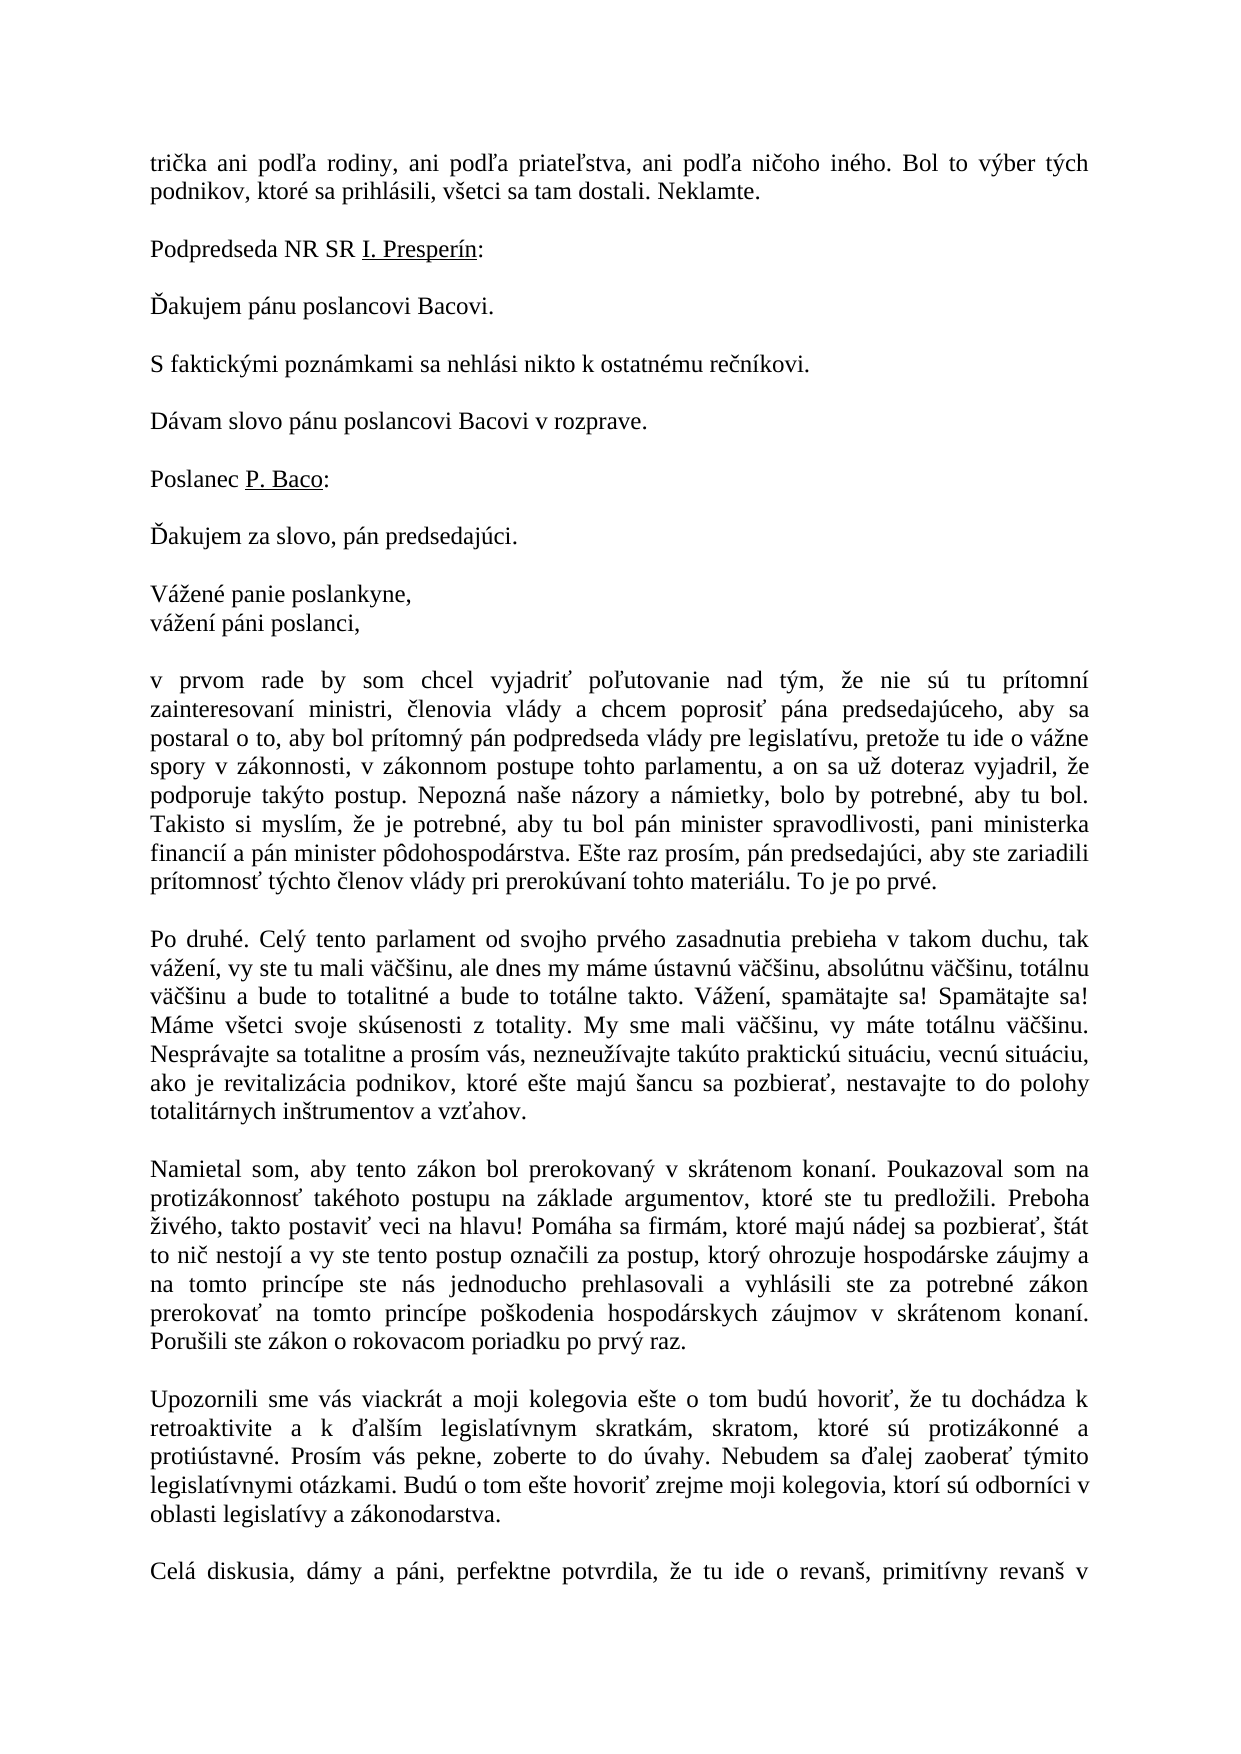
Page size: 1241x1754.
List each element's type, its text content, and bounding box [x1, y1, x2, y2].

text Namietal som, aby tento zákon bol prerokovaný v skrátenom konaní. Poukazoval som na protizákonnosť takéhoto postupu na základe argumentov, ktoré ste tu predložili. Preboha živého, takto postaviť veci na hlavu! Pomáha sa firmám, ktoré majú nádej sa pozbierať, štát to nič nestojí a vy ste tento postup označili za postup, ktorý ohrozuje hospodárske záujmy a na tomto princípe ste nás jednoducho prehlasovali a vyhlásili ste za potrebné zákon prerokovať na tomto princípe poškodenia hospodárskych záujmov v skrátenom konaní. Porušili ste zákon o rokovacom poriadku po prvý raz. [150, 1154, 1090, 1355]
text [150, 1556, 1090, 1585]
text v prvom rade by som chcel vyjadriť poľutovanie nad tým, že nie sú tu prítomní zainteresovaní ministri, členovia vlády a chcem poprosiť pána predsedajúceho, aby sa postaral o to, aby bol prítomný pán podpredseda vlády pre legislatívu, pretože tu ide o vážne spory v zákonnosti, v zákonnom postupe tohto parlamentu, a on sa už doteraz vyjadril, že podporuje takýto postup. Nepozná naše názory a námietky, bolo by potrebné, aby tu bol. Takisto si myslím, že je potrebné, aby tu bol pán minister spravodlivosti, pani ministerka financií a pán minister pôdohospodárstva. Ešte raz prosím, pán predsedajúci, aby ste zariadili prítomnosť týchto členov vlády pri prerokúvaní tohto materiálu. To je po prvé. [150, 665, 1090, 895]
text Ďakujem pánu poslancovi Bacovi. [150, 291, 1090, 320]
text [150, 148, 1090, 205]
text Podpredseda NR SR I. Presperín: [150, 234, 1090, 263]
text Dávam slovo pánu poslancovi Bacovi v rozprave. [150, 406, 1090, 435]
text Ďakujem za slovo, pán predsedajúci. [150, 521, 1090, 550]
text Poslanec P. Baco: [150, 464, 1090, 493]
text S faktickými poznámkami sa nehlási nikto k ostatnému rečníkovi. [150, 349, 1090, 378]
text Vážené panie poslankyne, [150, 579, 1090, 608]
text Po druhé. Celý tento parlament od svojho prvého zasadnutia prebieha v takom duchu, tak vážení, vy ste tu mali väčšinu, ale dnes my máme ústavnú väčšinu, absolútnu väčšinu, totálnu väčšinu a bude to totalitné a bude to totálne takto. Vážení, spamätajte sa! Spamätajte sa! Máme všetci svoje skúsenosti z totality. My sme mali väčšinu, vy máte totálnu väčšinu. Nesprávajte sa totalitne a prosím vás, nezneužívajte takúto praktickú situáciu, vecnú situáciu, ako je revitalizácia podnikov, ktoré ešte majú šancu sa pozbierať, nestavajte to do polohy totalitárnych inštrumentov a vzťahov. [150, 924, 1090, 1125]
text vážení páni poslanci, [150, 608, 1090, 636]
text Upozornili sme vás viackrát a moji kolegovia ešte o tom budú hovoriť, že tu dochádza k retroaktivite a k ďalším legislatívnym skratkám, skratom, ktoré sú protizákonné a protiústavné. Prosím vás pekne, zoberte to do úvahy. Nebudem sa ďalej zaoberať týmito legislatívnymi otázkami. Budú o tom ešte hovoriť zrejme moji kolegovia, ktorí sú odborníci v oblasti legislatívy a zákonodarstva. [150, 1384, 1090, 1528]
